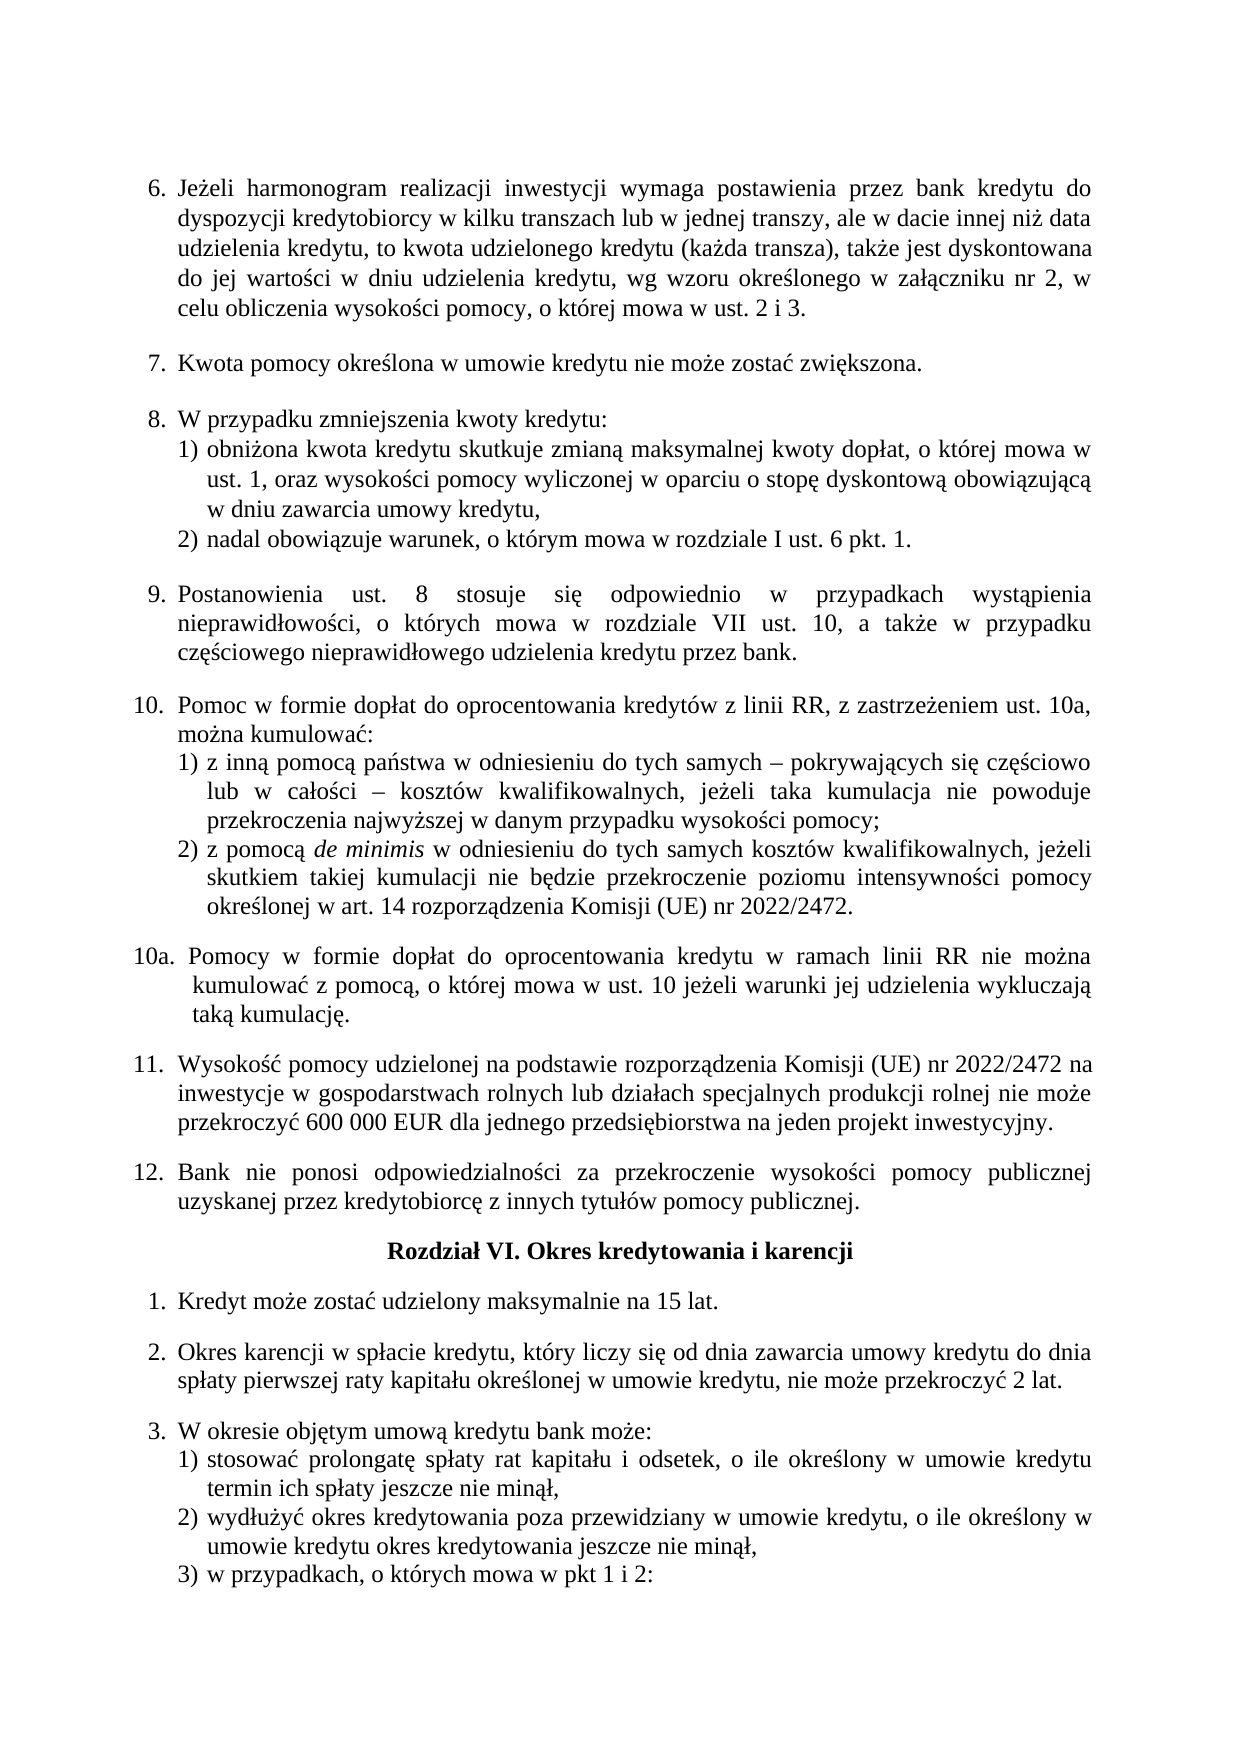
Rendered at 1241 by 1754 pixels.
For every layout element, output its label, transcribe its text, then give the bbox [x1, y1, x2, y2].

text 2) wydłużyć okres kredytowania poza przewidziany w umowie kredytu, o ile określony w umowie kredytu okres kredytowania jeszcze nie minął, [177, 1502, 1093, 1559]
text 1. Kredyt może zostać udzielony maksymalnie na 15 lat. [148, 1286, 1093, 1315]
text 6. Jeżeli harmonogram realizacji inwestycji wymaga postawienia przez bank kredytu do dyspozycji kredytobiorcy w kilku transzach lub w jednej transzy, ale w dacie innej niż data udzielenia kredytu, to kwota udzielonego kredytu (każda transza), także jest dyskontowana do jej wartości w dniu udzielenia kredytu, wg wzoru określonego w załączniku nr 2, w celu obliczenia wysokości pomocy, o której mowa w ust. 2 i 3. [148, 173, 1093, 322]
text 12. Bank nie ponosi odpowiedzialności za przekroczenie wysokości pomocy publicznej uzyskanej przez kredytobiorcę z innych tytułów pomocy publicznej. [133, 1157, 1093, 1214]
list z inną pomocą państwa w odniesieniu do tych samych – pokrywających się częściowo lub w całości – kosztów kwalifikowalnych, jeżeli taka kumulacja nie powoduje przekroczenia najwyższej w danym przypadku wysokości pomocy; [177, 747, 1093, 834]
text 2. Okres karencji w spłacie kredytu, który liczy się od dnia zawarcia umowy kredytu do dnia spłaty pierwszej raty kapitału określonej w umowie kredytu, nie może przekroczyć 2 lat. [148, 1337, 1093, 1394]
text 1) stosować prolongatę spłaty rat kapitału i odsetek, o ile określony w umowie kredytu termin ich spłaty jeszcze nie minął, [177, 1444, 1093, 1502]
text 11. Wysokość pomocy udzielonej na podstawie rozporządzenia Komisji (UE) nr 2022/2472 na inwestycje w gospodarstwach rolnych lub działach specjalnych produkcji rolnej nie może przekroczyć 600 000 EUR dla jednego przedsiębiorstwa na jeden projekt inwestycyjny. [133, 1049, 1093, 1136]
text 7. Kwota pomocy określona w umowie kredytu nie może zostać zwiększona. [148, 348, 1093, 377]
text 8. W przypadku zmniejszenia kwoty kredytu: [148, 404, 1093, 433]
text 10a. Pomocy w formie dopłat do oprocentowania kredytu w ramach linii RR nie można kumulować z pomocą, o której mowa w ust. 10 jeżeli warunki jej udzielenia wykluczają taką kumulację. [133, 941, 1093, 1028]
text Rozdział VI. Okres kredytowania i karencji [148, 1236, 1093, 1265]
text 3. W okresie objętym umową kredytu bank może: [148, 1416, 1093, 1444]
text 2) nadal obowiązuje warunek, o którym mowa w rozdziale I ust. 6 pkt. 1. [177, 524, 1093, 553]
list 10. Pomoc w formie dopłat do oprocentowania kredytów z linii RR, z zastrzeżeniem ust. 10a, można kumulować: [133, 690, 1093, 747]
text 3) w przypadkach, o których mowa w pkt 1 i 2: [177, 1559, 1093, 1588]
list z pomocą de minimis w odniesieniu do tych samych kosztów kwalifikowalnych, jeżeli skutkiem takiej kumulacji nie będzie przekroczenie poziomu intensywności pomocy określonej w art. 14 rozporządzenia Komisji (UE) nr 2022/2472. [177, 834, 1093, 920]
text 1) obniżona kwota kredytu skutkuje zmianą maksymalnej kwoty dopłat, o której mowa w ust. 1, oraz wysokości pomocy wyliczonej w oparciu o stopę dyskontową obowiązującą w dniu zawarcia umowy kredytu, [177, 434, 1093, 523]
text 9. Postanowienia ust. 8 stosuje się odpowiednio w przypadkach wystąpienia nieprawidłowości, o których mowa w rozdziale VII ust. 10, a także w przypadku częściowego nieprawidłowego udzielenia kredytu przez bank. [148, 579, 1093, 666]
